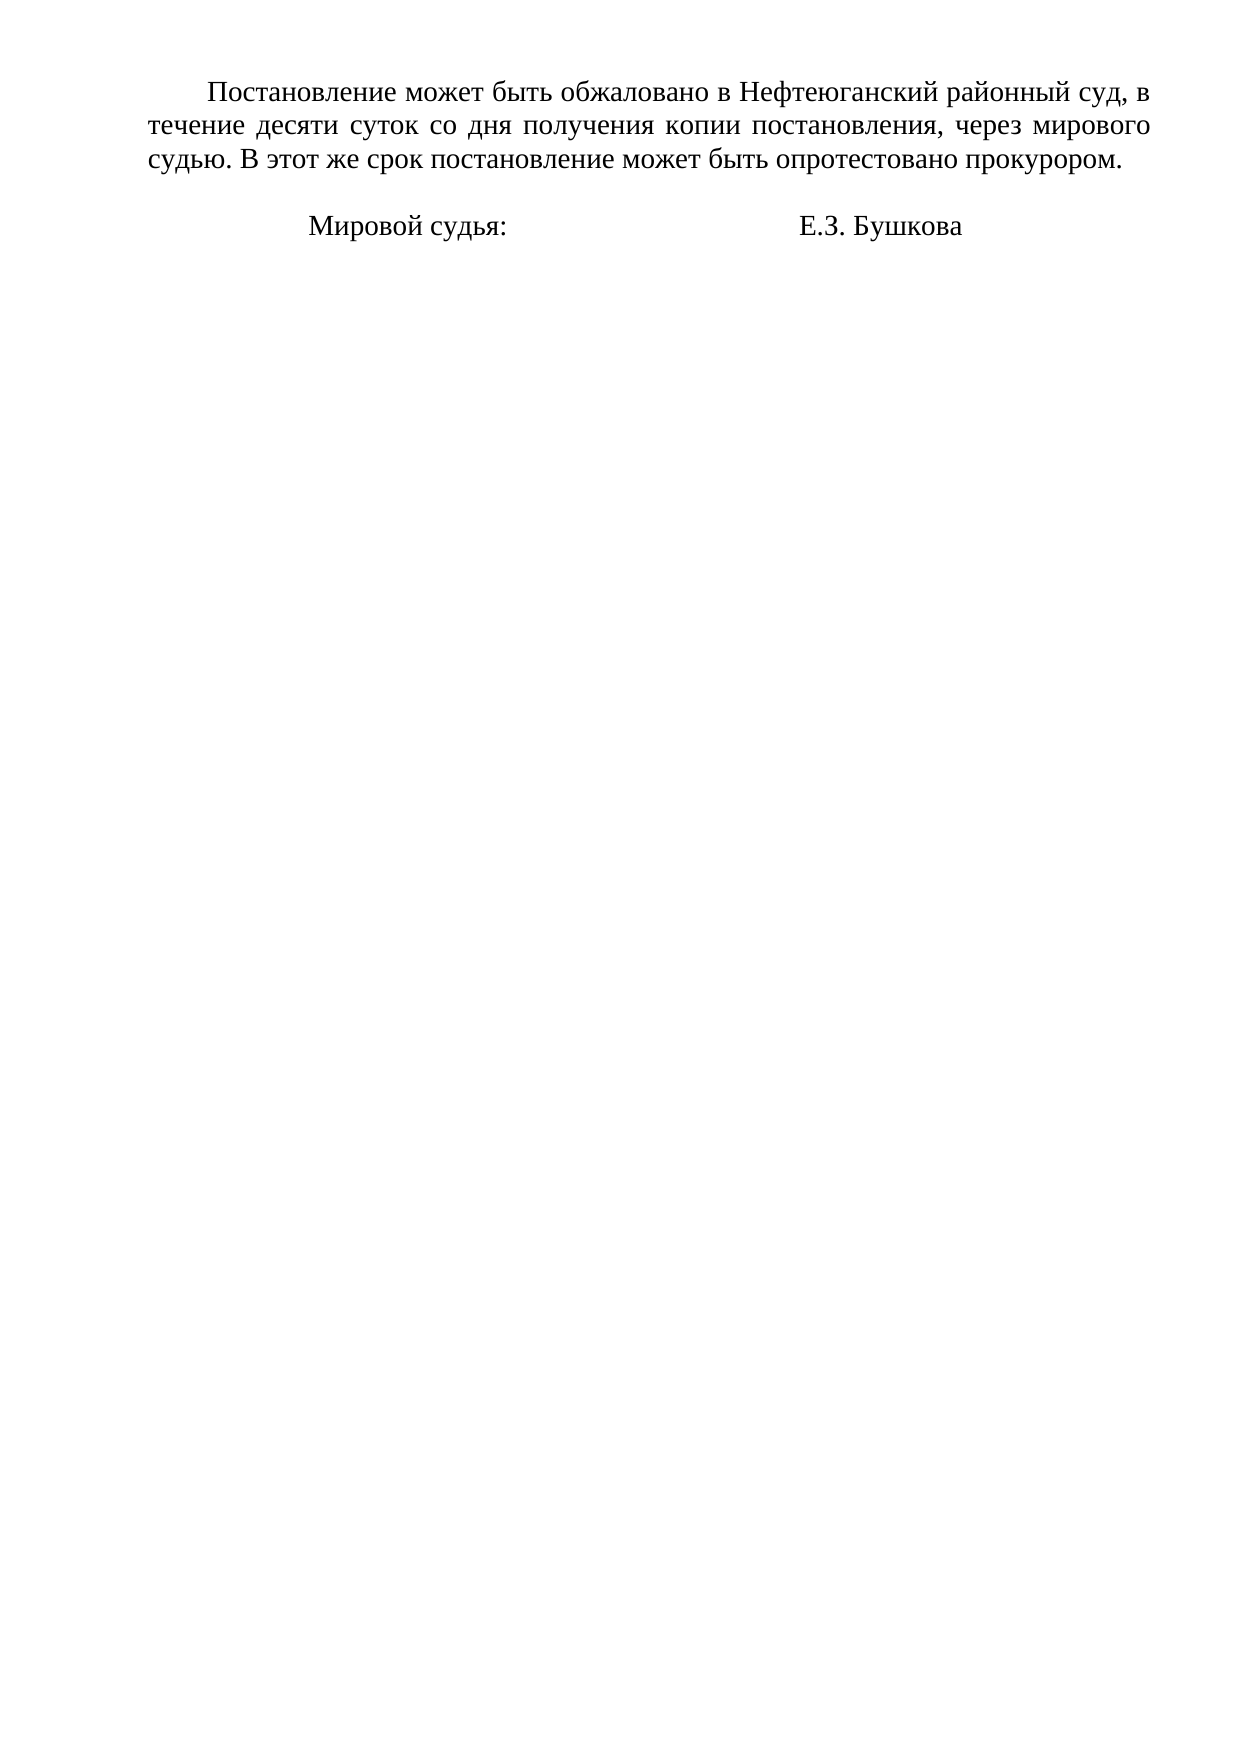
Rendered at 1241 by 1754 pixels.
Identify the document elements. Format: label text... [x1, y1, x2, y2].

text Постановление может быть обжаловано в Нефтеюганский районный суд, в течение десяти суток со дня получения копии постановления, через мирового судью. В этот же срок постановление может быть опротестовано прокурором. [148, 74, 1152, 174]
text Мировой судья: Е.З. Бушкова [148, 208, 1152, 242]
